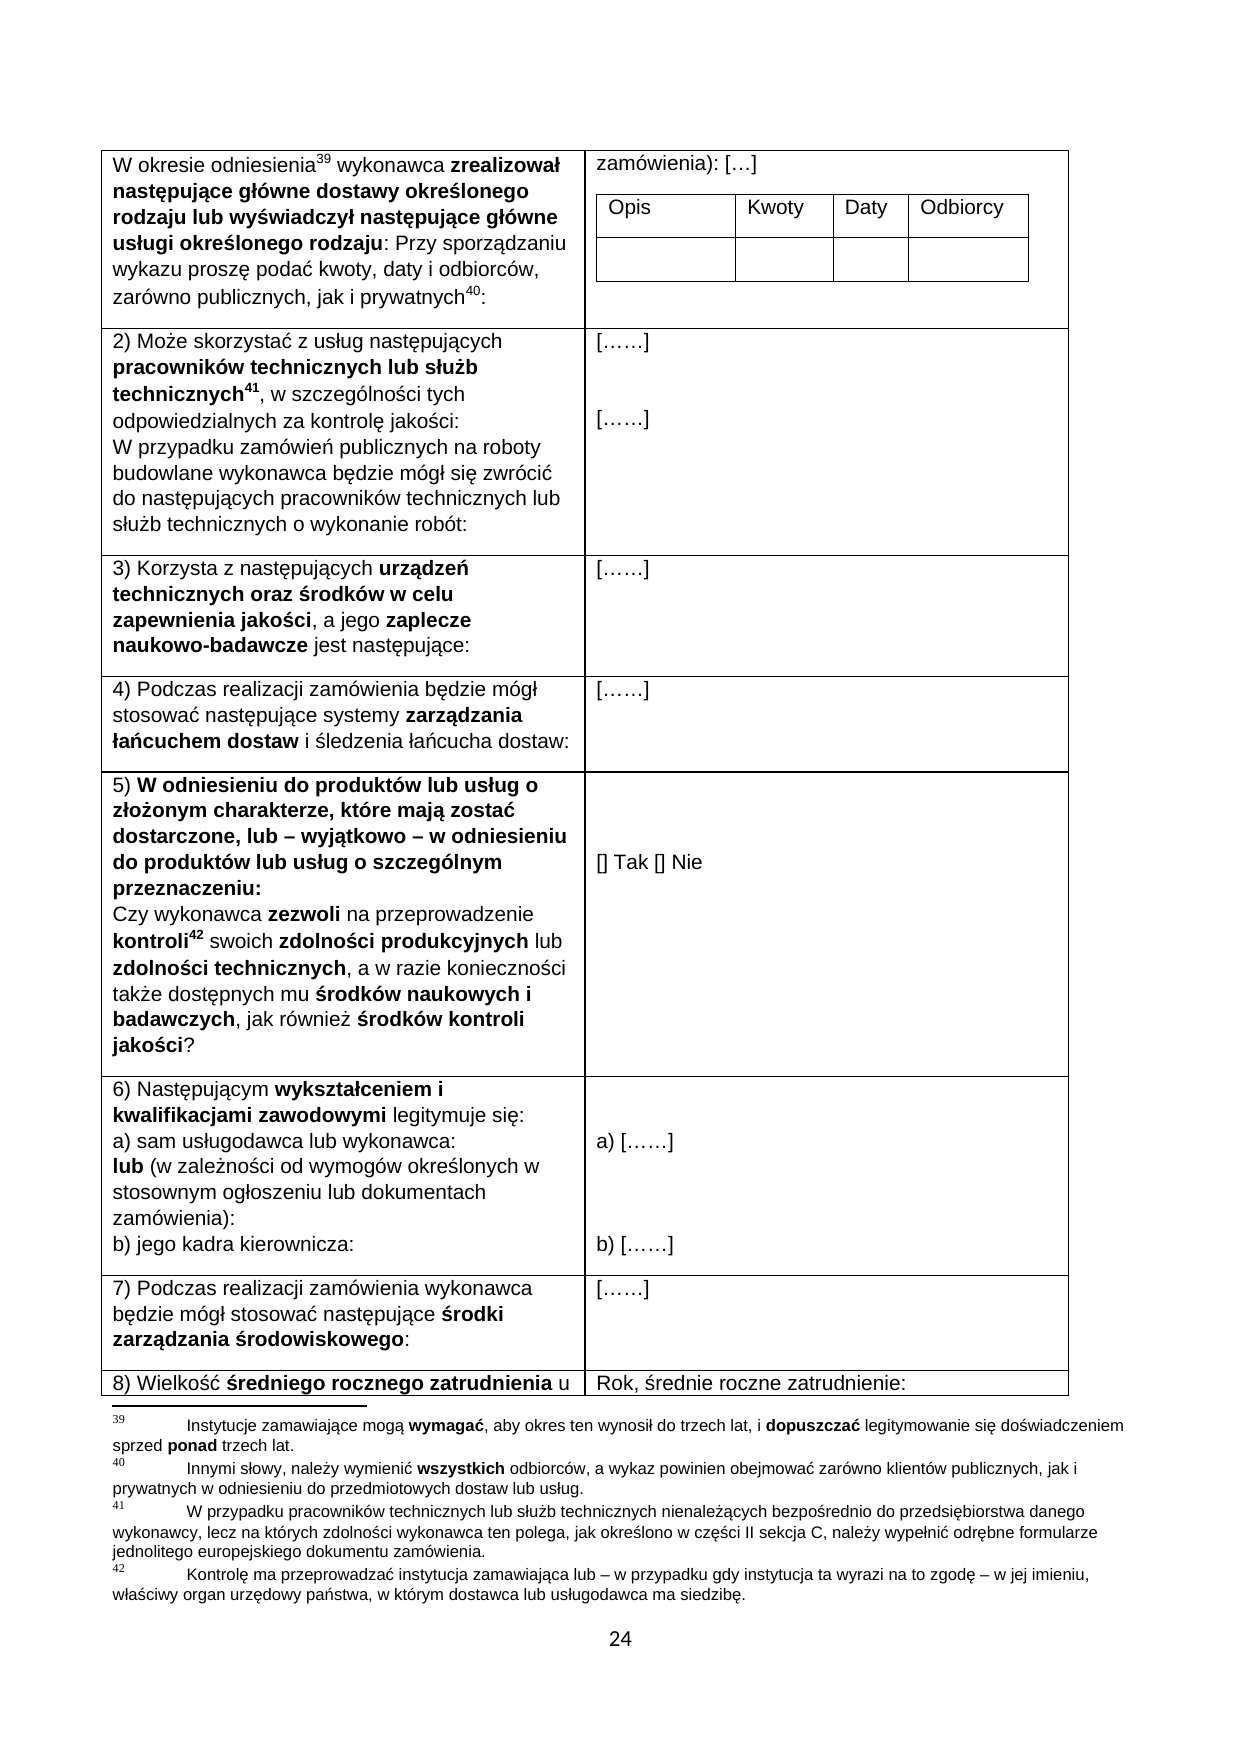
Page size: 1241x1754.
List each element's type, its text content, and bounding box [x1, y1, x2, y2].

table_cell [586, 151, 1068, 328]
table_cell 6) Następującym wykształceniem i kwalifikacjami zawodowymi legitymuje się: a) sam usługodawca lub wykonawca: lub (w zależności od wymogów określonych w stosownym ogłoszeniu lub dokumentach zamówienia): b) jego kadra kierownicza: [102, 1077, 584, 1274]
table_cell 3) Korzysta z następujących urządzeń technicznych oraz środków w celu zapewnienia jakości, a jego zaplecze naukowo-badawcze jest następujące: [102, 556, 584, 676]
table_cell [……] [586, 677, 1068, 771]
table_cell [……] [586, 556, 1068, 676]
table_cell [102, 151, 584, 328]
table_cell 5) W odniesieniu do produktów lub usług o złożonym charakterze, które mają zostać dostarczone, lub – wyjątkowo – w odniesieniu do produktów lub usług o szczególnym przeznaczeniu: Czy wykonawca zezwoli na przeprowadzenie kontroli swoich zdolności produkcyjnych lub zdolności technicznych, a w razie konieczności także dostępnych mu środków naukowych i badawczych, jak również środków kontroli jakości? [102, 773, 584, 1076]
table_cell 4) Podczas realizacji zamówienia będzie mógł stosować następujące systemy zarządzania łańcuchem dostaw i śledzenia łańcucha dostaw: [102, 677, 584, 771]
table_cell [……] [……] [586, 329, 1068, 555]
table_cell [102, 1371, 584, 1395]
table_cell 2) Może skorzystać z usług następujących pracowników technicznych lub służb technicznych, w szczególności tych odpowiedzialnych za kontrolę jakości: W przypadku zamówień publicznych na roboty budowlane wykonawca będzie mógł się zwrócić do następujących pracowników technicznych lub służb technicznych o wykonanie robót: [102, 329, 584, 555]
table_cell a) [……] b) [……] [586, 1077, 1068, 1274]
table_cell 7) Podczas realizacji zamówienia wykonawca będzie mógł stosować następujące środki zarządzania środowiskowego: [102, 1276, 584, 1370]
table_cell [586, 1371, 1068, 1395]
table_cell [] Tak [] Nie [586, 773, 1068, 1076]
table_cell [……] [586, 1276, 1068, 1370]
